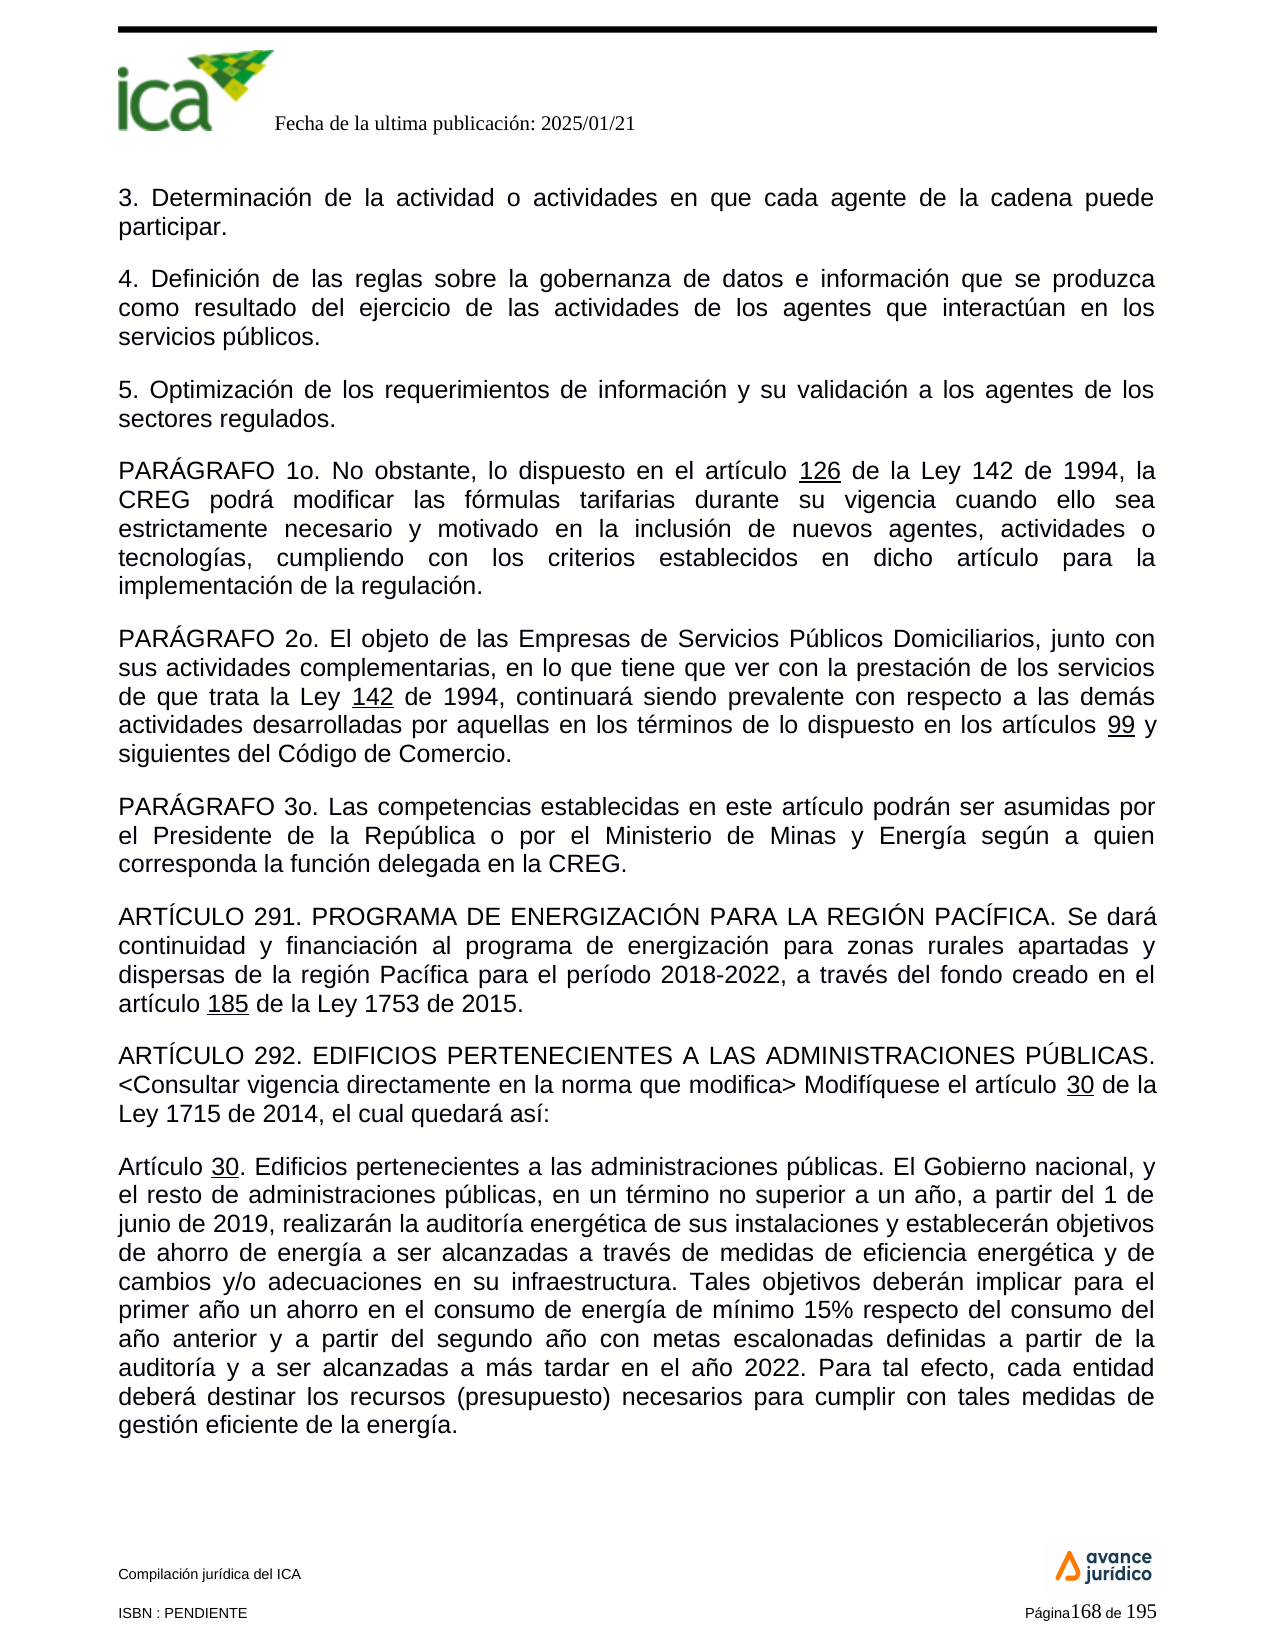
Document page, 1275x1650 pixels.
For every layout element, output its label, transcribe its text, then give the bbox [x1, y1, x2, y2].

text 4. Definición de las reglas sobre la gobernanza de datos e información que se produzca como resultado del ejercicio de las actividades de los agentes que interactúan en los servicios públicos. [118, 264, 1157, 351]
text <Consultar vigencia directamente en la norma que modifica> $ARTÍCULO 292. EDIFICIOS PERTENECIENTES A LAS ADMINISTRACIONES PÚBLICAS. <Consultar vigencia directamente en la norma que modifica> Modifíquese el artículo 30 de la Ley 1715 de 2014, el cual quedará así: [118, 1041, 1157, 1128]
text <Consultar vigencia directamente en la norma que modifica> $ARTÍCULO 291. PROGRAMA DE ENERGIZACIÓN PARA LA REGIÓN PACÍFICA. Se dará continuidad y financiación al programa de energización para zonas rurales apartadas y dispersas de la región Pacífica para el período 2018-2022, a través del fondo creado en el artículo 185 de la Ley 1753 de 2015. [118, 902, 1157, 1017]
text Artículo 30. Edificios pertenecientes a las administraciones públicas. El Gobierno nacional, y el resto de administraciones públicas, en un término no superior a un año, a partir del 1 de junio de 2019, realizarán la auditoría energética de sus instalaciones y establecerán objetivos de ahorro de energía a ser alcanzadas a través de medidas de eficiencia energética y de cambios y/o adecuaciones en su infraestructura. Tales objetivos deberán implicar para el primer año un ahorro en el consumo de energía de mínimo 15% respecto del consumo del año anterior y a partir del segundo año con metas escalonadas definidas a partir de la auditoría y a ser alcanzadas a más tardar en el año 2022. Para tal efecto, cada entidad deberá destinar los recursos (presupuesto) necesarios para cumplir con tales medidas de gestión eficiente de la energía. [118, 1152, 1157, 1439]
text 5. Optimización de los requerimientos de información y su validación a los agentes de los sectores regulados. [118, 375, 1157, 432]
text PARÁGRAFO 1o. No obstante, lo dispuesto en el artículo 126 de la Ley 142 de 1994, la CREG podrá modificar las fórmulas tarifarias durante su vigencia cuando ello sea estrictamente necesario y motivado en la inclusión de nuevos agentes, actividades o tecnologías, cumpliendo con los criterios establecidos en dicho artículo para la implementación de la regulación. [118, 456, 1157, 600]
text PARÁGRAFO 2o. El objeto de las Empresas de Servicios Públicos Domiciliarios, junto con sus actividades complementarias, en lo que tiene que ver con la prestación de los servicios de que trata la Ley 142 de 1994, continuará siendo prevalente con respecto a las demás actividades desarrolladas por aquellas en los términos de lo dispuesto en los artículos 99 y siguientes del Código de Comercio. [118, 624, 1157, 768]
text PARÁGRAFO 3o. Las competencias establecidas en este artículo podrán ser asumidas por el Presidente de la República o por el Ministerio de Minas y Energía según a quien corresponda la función delegada en la CREG. [118, 792, 1157, 878]
text 3. Determinación de la actividad o actividades en que cada agente de la cadena puede participar. [118, 183, 1157, 240]
